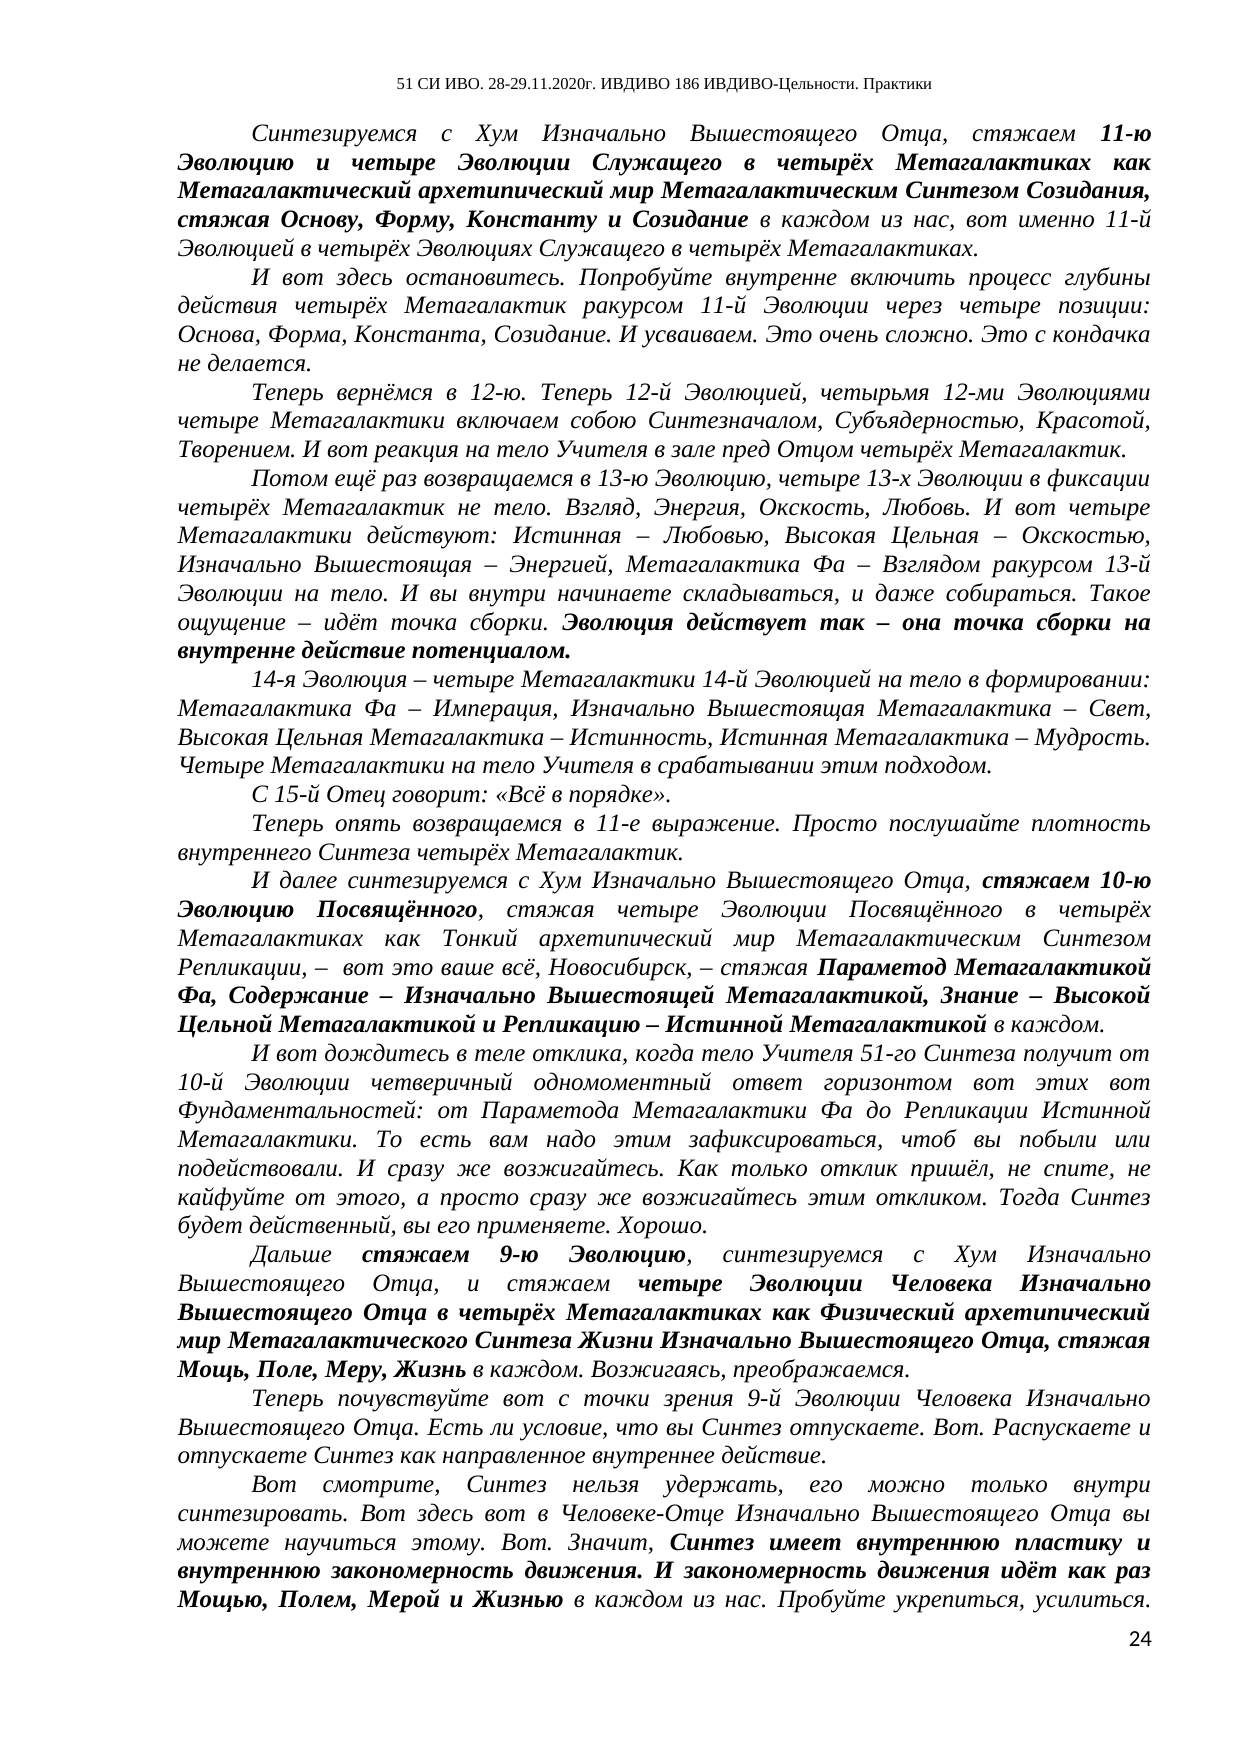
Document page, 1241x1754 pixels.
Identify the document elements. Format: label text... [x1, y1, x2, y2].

text С 15-й Отец говорит: «Всё в порядке». [177, 779, 1152, 808]
text Теперь опять возвращаемся в 11-е выражение. Просто послушайте плотность внутреннего Синтеза четырёх Метагалактик. [177, 808, 1152, 866]
text И вот дождитесь в теле отклика, когда тело Учителя 51-го Синтеза получит от 10-й Эволюции четверичный одномоментный ответ горизонтом вот этих вот Фундаментальностей: от Параметода Метагалактики Фа до Репликации Истинной Метагалактики. То есть вам надо этим зафиксироваться, чтоб вы побыли или подействовали. И сразу же возжигайтесь. Как только отклик пришёл, не спите, не кайфуйте от этого, а просто сразу же возжигайтесь этим откликом. Тогда Синтез будет действенный, вы его применяете. Хорошо. [177, 1038, 1152, 1239]
text Синтезируемся с Хум Изначально Вышестоящего Отца, стяжаем 11-ю Эволюцию и четыре Эволюции Служащего в четырёх Метагалактиках как Метагалактический архетипический мир Метагалактическим Синтезом Созидания, стяжая Основу, Форму, Константу и Созидание в каждом из нас, вот именно 11-й Эволюцией в четырёх Эволюциях Служащего в четырёх Метагалактиках. [177, 118, 1152, 262]
text 14-я Эволюция – четыре Метагалактики 14-й Эволюцией на тело в формировании: Метагалактика Фа – Имперация, Изначально Вышестоящая Метагалактика – Свет, Высокая Цельная Метагалактика – Истинность, Истинная Метагалактика – Мудрость. Четыре Метагалактики на тело Учителя в срабатывании этим подходом. [177, 664, 1152, 779]
text Теперь почувствуйте вот с точки зрения 9-й Эволюции Человека Изначально Вышестоящего Отца. Есть ли условие, что вы Синтез отпускаете. Вот. Распускаете и отпускаете Синтез как направленное внутреннее действие. [177, 1383, 1152, 1469]
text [177, 1469, 1152, 1613]
text Теперь вернёмся в 12-ю. Теперь 12-й Эволюцией, четырьмя 12-ми Эволюциями четыре Метагалактики включаем собою Синтезначалом, Субъядерностью, Красотой, Творением. И вот реакция на тело Учителя в зале пред Отцом четырёх Метагалактик. [177, 377, 1152, 463]
text И вот здесь остановитесь. Попробуйте внутренне включить процесс глубины действия четырёх Метагалактик ракурсом 11-й Эволюции через четыре позиции: Основа, Форма, Константа, Созидание. И усваиваем. Это очень сложно. Это с кондачка не делается. [177, 262, 1152, 377]
text Потом ещё раз возвращаемся в 13-ю Эволюцию, четыре 13-х Эволюции в фиксации четырёх Метагалактик не тело. Взгляд, Энергия, Окскость, Любовь. И вот четыре Метагалактики действуют: Истинная – Любовью, Высокая Цельная – Окскостью, Изначально Вышестоящая – Энергией, Метагалактика Фа – Взглядом ракурсом 13-й Эволюции на тело. И вы внутри начинаете складываться, и даже собираться. Такое ощущение – идёт точка сборки. Эволюция действует так – она точка сборки на внутренне действие потенциалом. [177, 463, 1152, 664]
text И далее синтезируемся с Хум Изначально Вышестоящего Отца, стяжаем 10-ю Эволюцию Посвящённого, стяжая четыре Эволюции Посвящённого в четырёх Метагалактиках как Тонкий архетипический мир Метагалактическим Синтезом Репликации, – вот это ваше всё, Новосибирск, – стяжая Параметод Метагалактикой Фа, Содержание – Изначально Вышестоящей Метагалактикой, Знание – Высокой Цельной Метагалактикой и Репликацию – Истинной Метагалактикой в каждом. [177, 866, 1152, 1038]
text Дальше стяжаем 9-ю Эволюцию, синтезируемся с Хум Изначально Вышестоящего Отца, и стяжаем четыре Эволюции Человека Изначально Вышестоящего Отца в четырёх Метагалактиках как Физический архетипический мир Метагалактического Синтеза Жизни Изначально Вышестоящего Отца, стяжая Мощь, Поле, Меру, Жизнь в каждом. Возжигаясь, преображаемся. [177, 1239, 1152, 1383]
